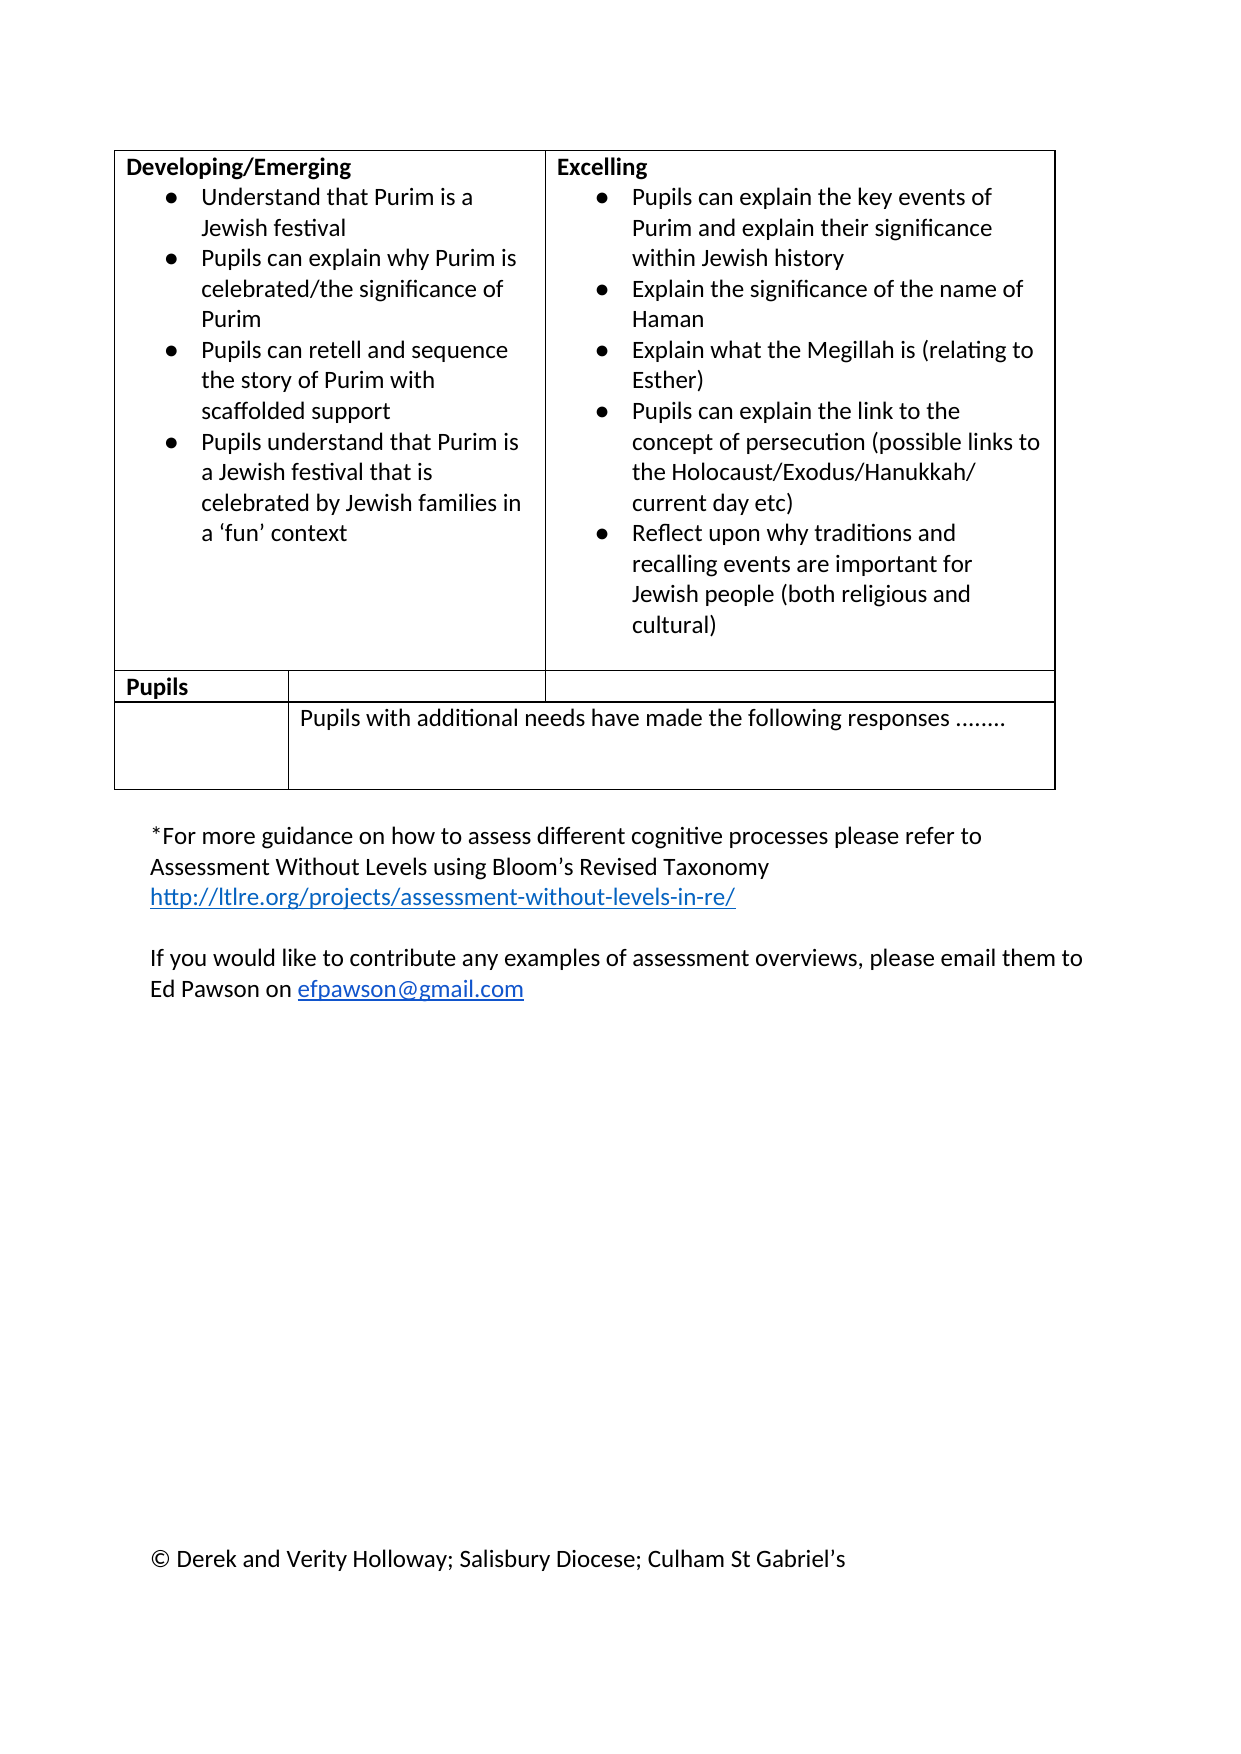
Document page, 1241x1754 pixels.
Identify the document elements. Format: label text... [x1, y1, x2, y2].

table_cell [546, 671, 1054, 701]
text *For more guidance on how to assess different cognitive processes please refer to Assessment Without Levels using Bloom’s Revised Taxonomy http://ltlre.org/projects/assessment-without-levels-in-re/ [150, 821, 1090, 912]
table_cell [115, 703, 288, 789]
table_cell Pupils with additional needs have made the following responses ........ [289, 703, 1054, 789]
text If you would like to contribute any examples of assessment overviews, please email them to Ed Pawson on efpawson@gmail.com [150, 943, 1090, 1004]
table_cell [289, 671, 545, 701]
table_cell Developing/Emerging Understand that Purim is a Jewish festival Pupils can explain why Purim is celebrated/the significance of Purim Pupils can retell and sequence the story of Purim with scaffolded support Pupils understand that Purim is a Jewish festival that is celebrated by Jewish families in a ‘fun’ context [115, 151, 545, 670]
table_cell Excelling Pupils can explain the key events of Purim and explain their significance within Jewish history Explain the significance of the name of Haman Explain what the Megillah is (relating to Esther) Pupils can explain the link to the concept of persecution (possible links to the Holocaust/Exodus/Hanukkah/ current day etc) Reflect upon why traditions and recalling events are important for Jewish people (both religious and cultural) [546, 151, 1054, 670]
table_cell Pupils [115, 671, 288, 701]
